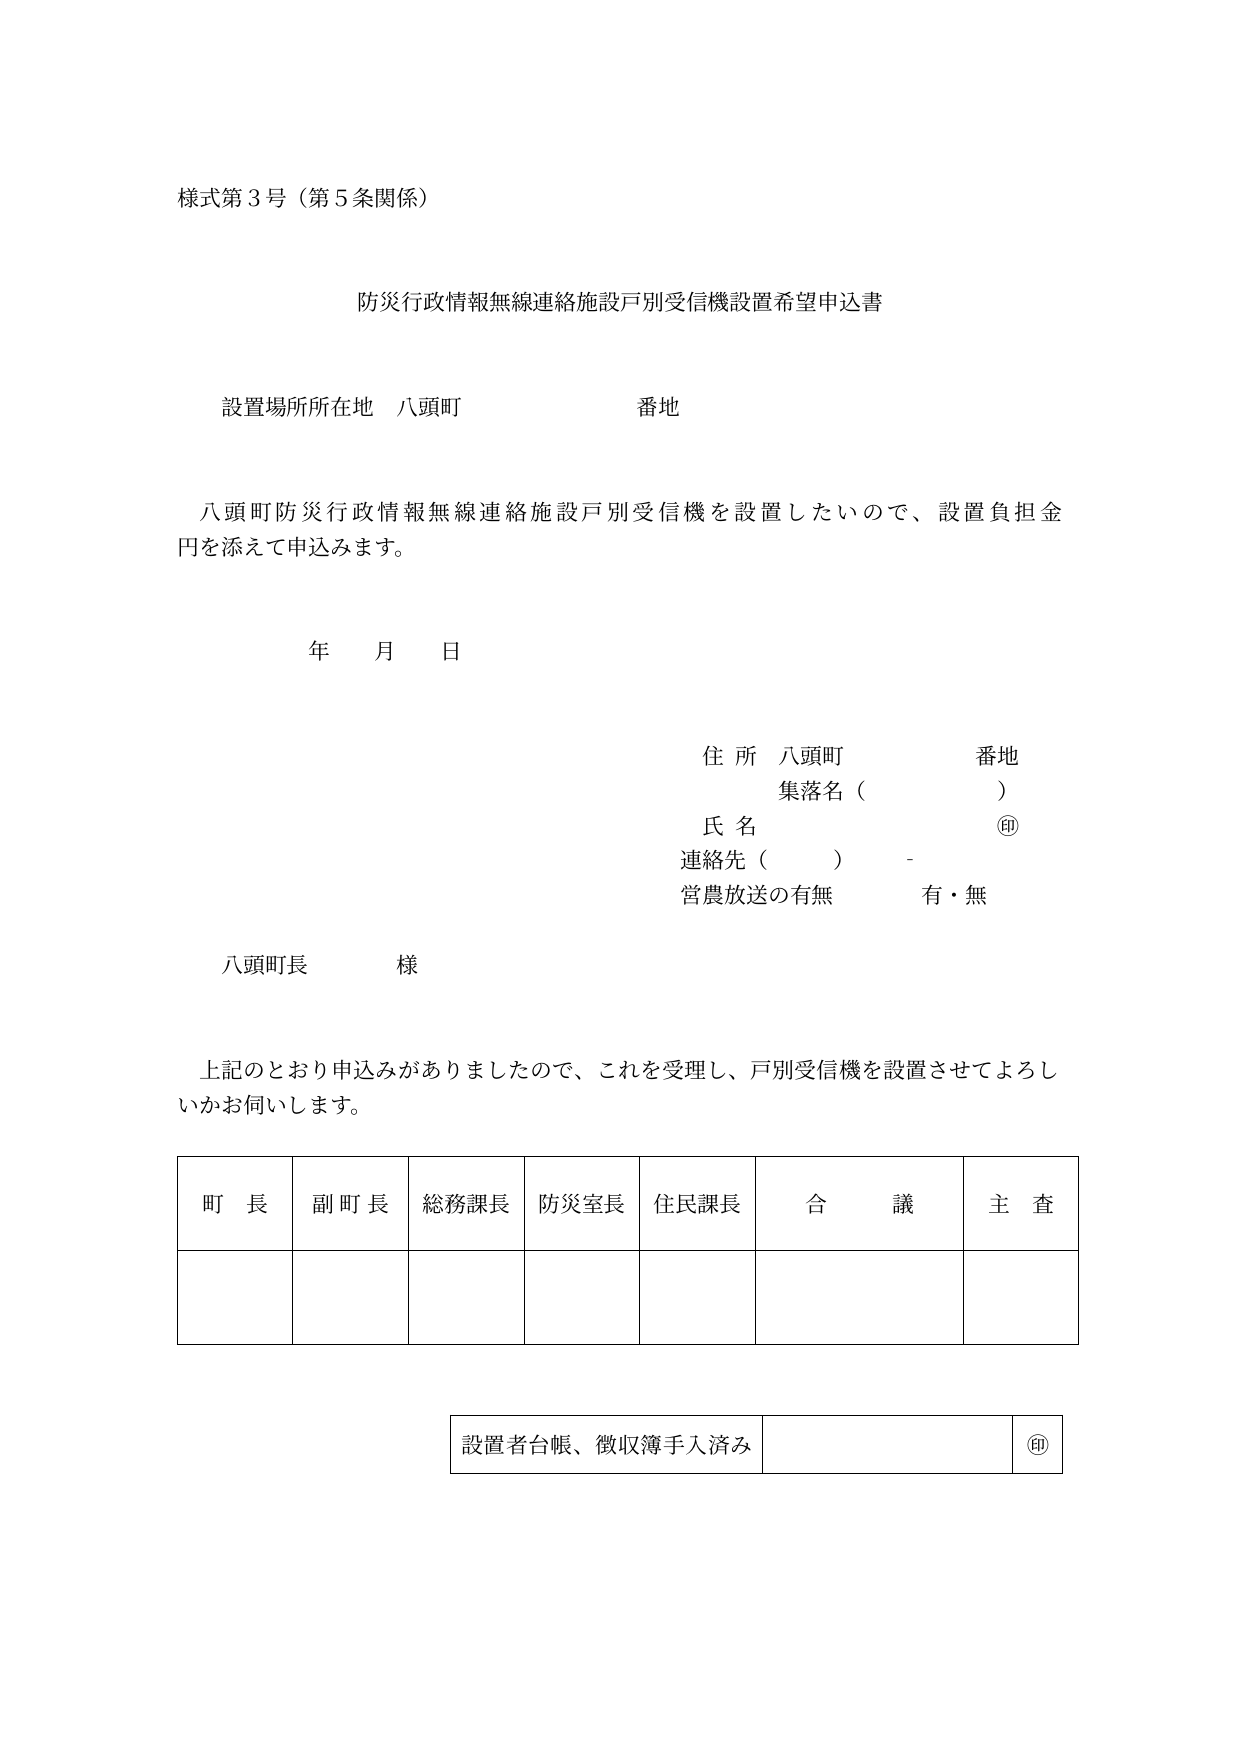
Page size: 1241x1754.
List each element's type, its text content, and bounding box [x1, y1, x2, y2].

table_cell [293, 1251, 408, 1344]
table_cell [756, 1251, 963, 1344]
table_header 副 町 長 [293, 1157, 408, 1250]
text 防災行政情報無線連絡施設戸別受信機設置希望申込書 [177, 284, 1063, 319]
table_header 設置者台帳、徴収簿手入済み [451, 1416, 762, 1473]
text 連絡先（ ） ‐ [177, 842, 1063, 877]
text 年 月 日 [177, 633, 1063, 668]
text 住所 八頭町 番地 [177, 737, 1019, 772]
table_header ㊞ [1013, 1416, 1062, 1473]
table_header 防災室長 [525, 1157, 639, 1250]
text 営農放送の有無 有・無 [177, 877, 1063, 912]
text 様式第３号（第５条関係） [177, 179, 1063, 214]
table_header [763, 1416, 1012, 1473]
table_cell [964, 1251, 1078, 1344]
text 上記のとおり申込みがありましたので、これを受理し、戸別受信機を設置させてよろしいかお伺いします。 [177, 1051, 1063, 1121]
text 設置場所所在地 八頭町 番地 [177, 388, 1063, 423]
text 八頭町長 様 [177, 947, 1063, 982]
text 集落名（ ） [177, 772, 1019, 807]
text 八頭町防災行政情報無線連絡施設戸別受信機を設置したいので、設置負担金 円を添えて申込みます。 [177, 493, 1063, 563]
table_header 住民課長 [640, 1157, 755, 1250]
table_header 主査 [964, 1157, 1078, 1250]
table_cell [525, 1251, 639, 1344]
table_header 町長 [178, 1157, 292, 1250]
text 氏名 ㊞ [177, 807, 1019, 842]
table_cell [409, 1251, 524, 1344]
table_cell [178, 1251, 292, 1344]
table_header 合議 [756, 1157, 963, 1250]
table_cell [640, 1251, 755, 1344]
table_header 総務課長 [409, 1157, 524, 1250]
